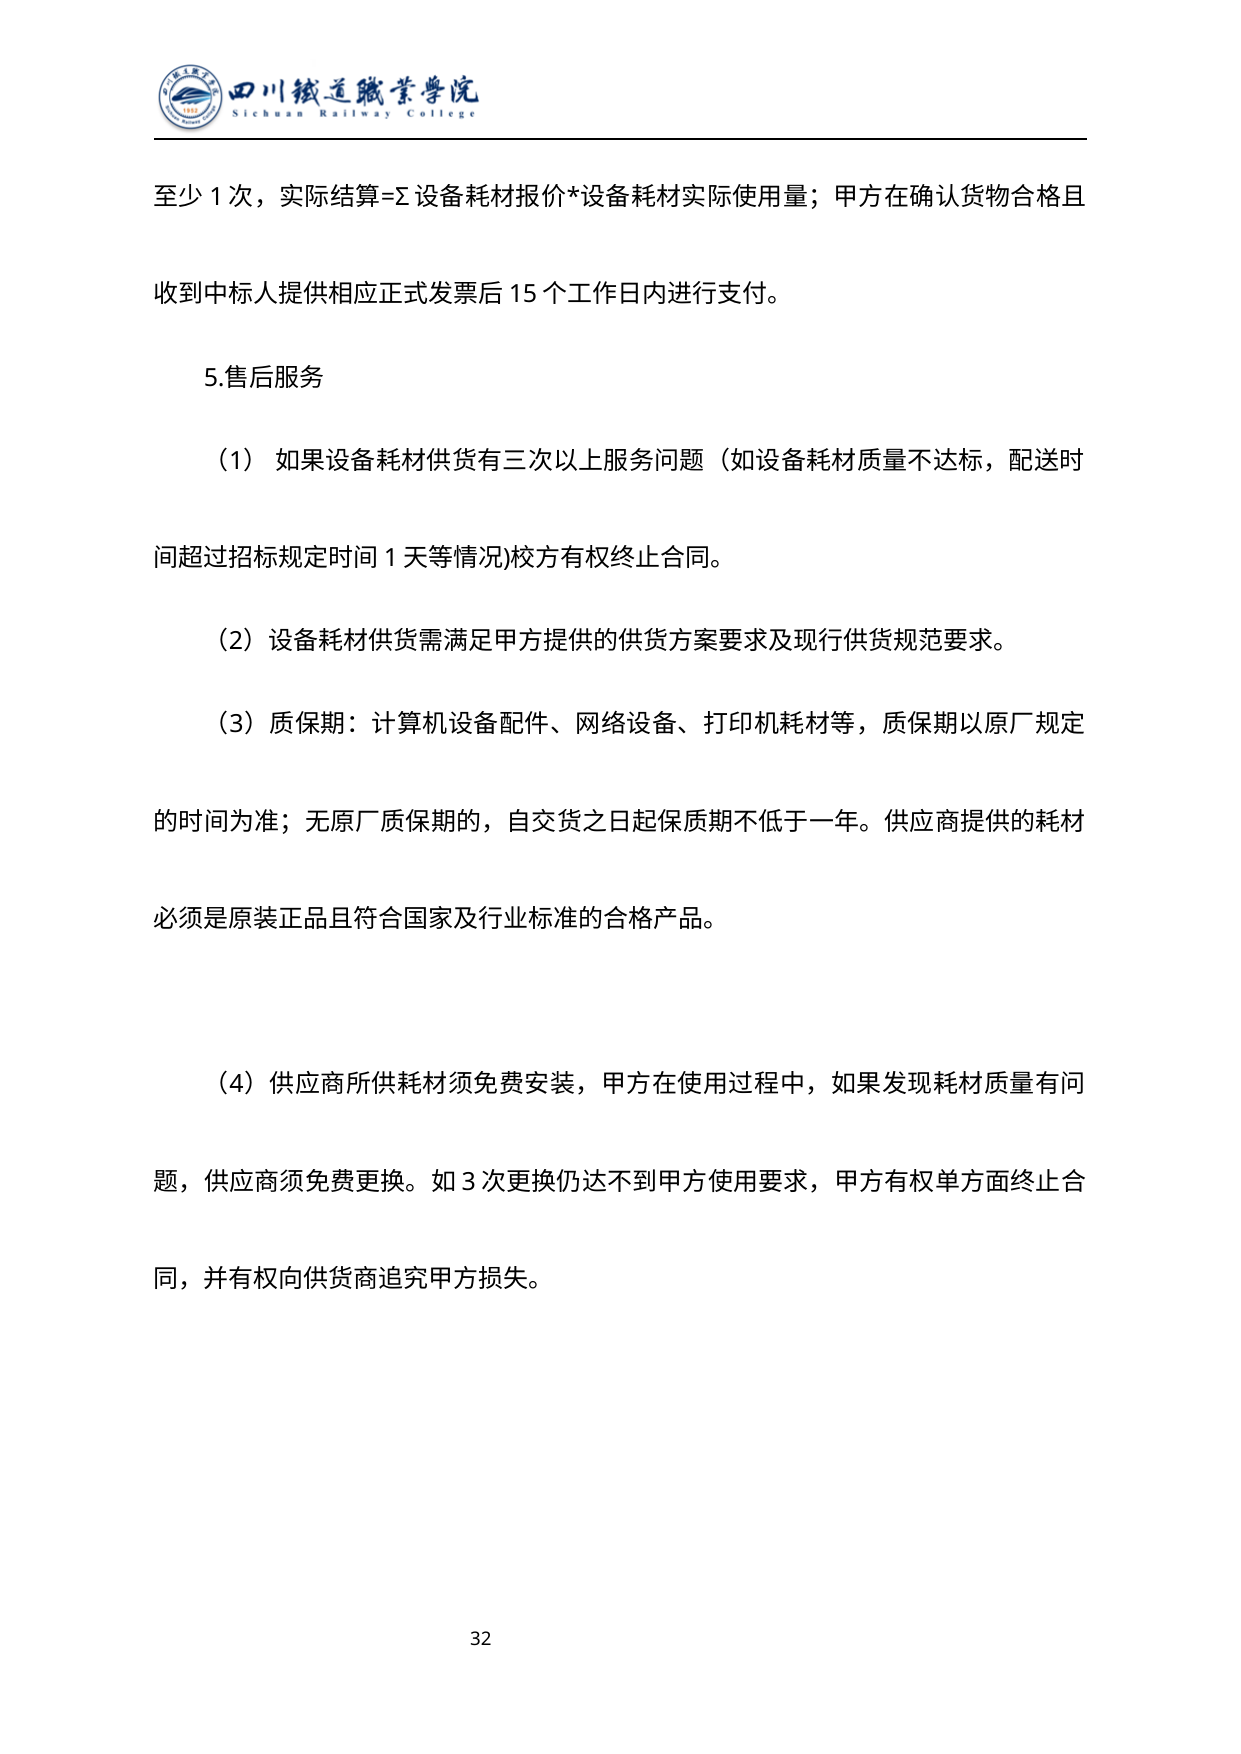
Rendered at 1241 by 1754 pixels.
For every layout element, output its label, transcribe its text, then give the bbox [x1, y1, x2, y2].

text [153, 162, 1087, 324]
text 5.售后服务 [153, 343, 1087, 408]
text （1） 如果设备耗材供货有三次以上服务问题（如设备耗材质量不达标，配送时间超过招标规定时间1天等情况)校方有权终止合同。 [153, 426, 1087, 588]
text （3）质保期：计算机设备配件、网络设备、打印机耗材等，质保期以原厂规定的时间为准；无原厂质保期的，自交货之日起保质期不低于一年。供应商提供的耗材必须是原装正品且符合国家及行业标准的合格产品。 [153, 689, 1087, 949]
picture [153, 59, 485, 136]
text （2）设备耗材供货需满足甲方提供的供货方案要求及现行供货规范要求。 [153, 606, 1087, 671]
text （4）供应商所供耗材须免费安装，甲方在使用过程中，如果发现耗材质量有问题，供应商须免费更换。如3次更换仍达不到甲方使用要求，甲方有权单方面终止合同，并有权向供货商追究甲方损失。 [153, 1049, 1087, 1309]
